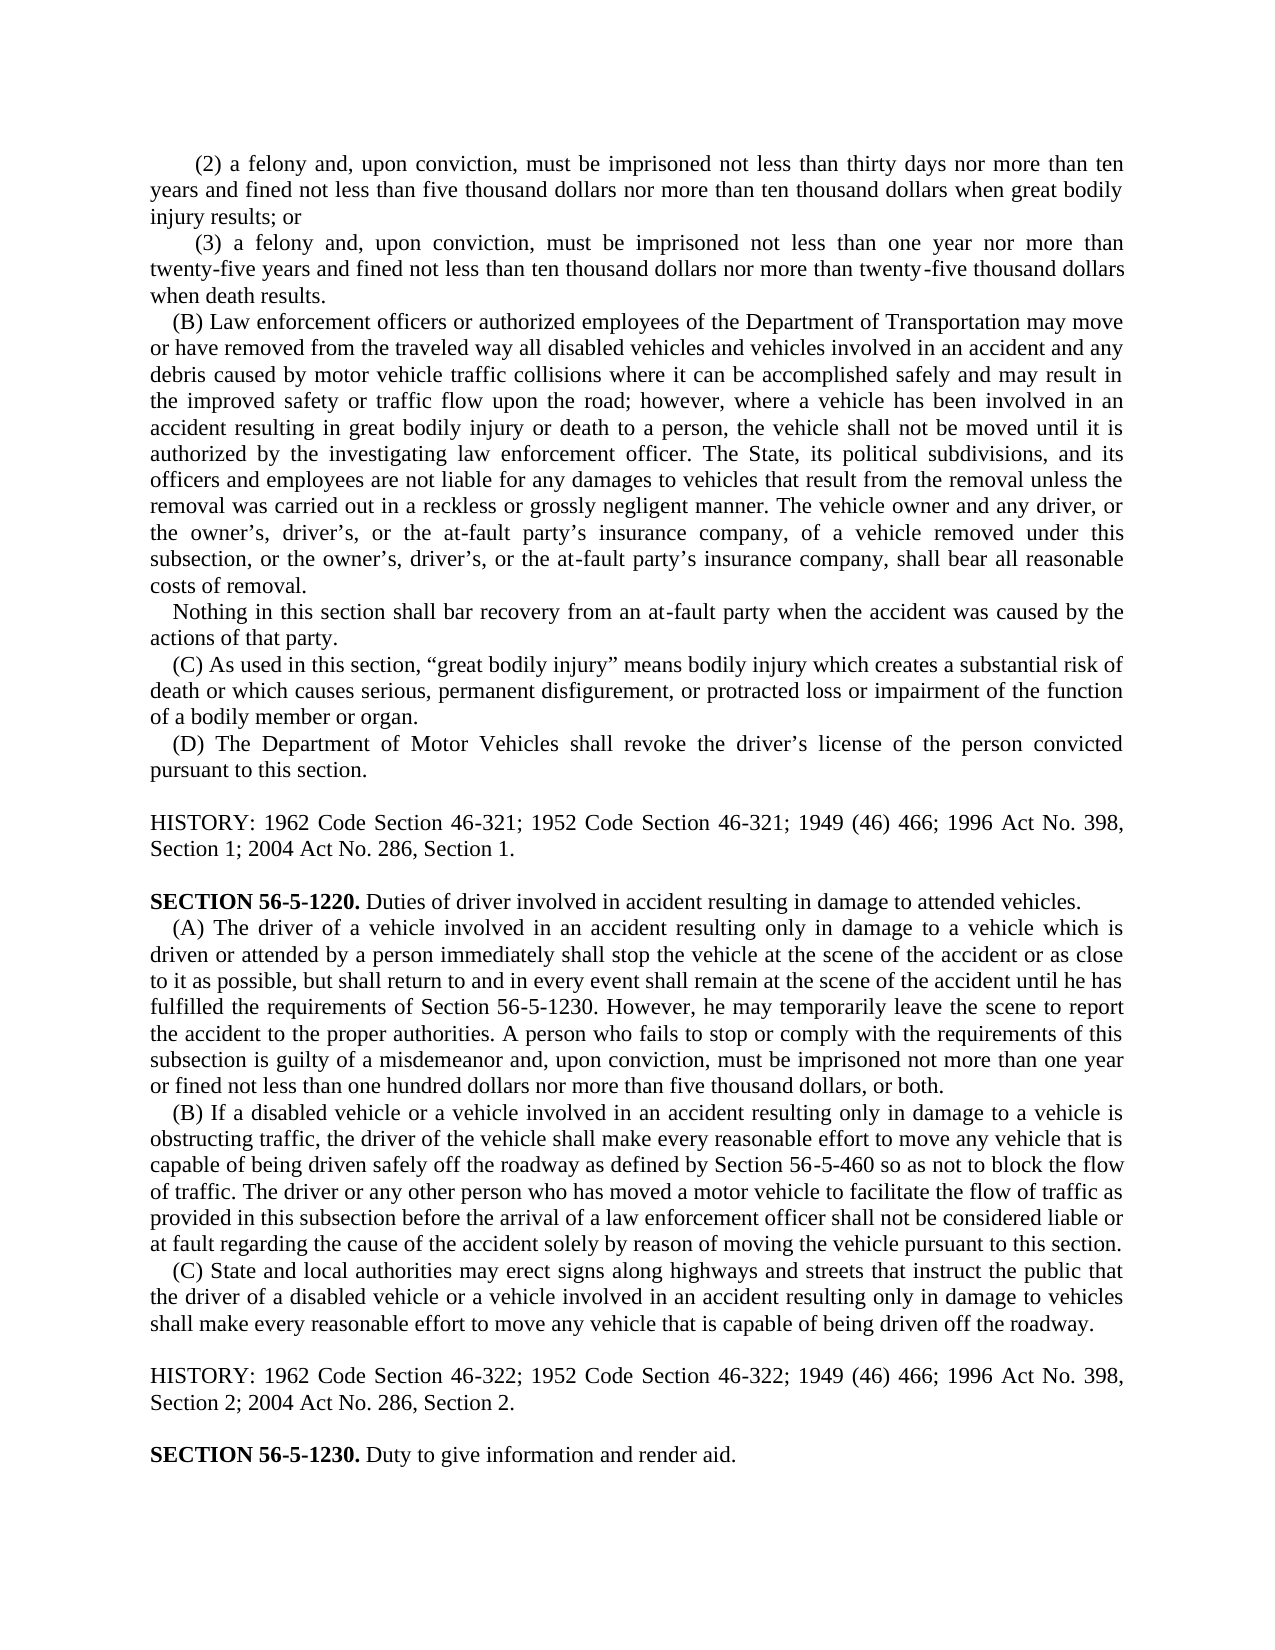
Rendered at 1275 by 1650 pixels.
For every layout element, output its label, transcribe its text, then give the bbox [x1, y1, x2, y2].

text SECTION 56-5-1230. Duty to give information and render aid. [150, 1441, 1125, 1468]
text Nothing in this section shall bar recovery from an at-fault party when the accident was caused by the actions of that party. [150, 598, 1125, 651]
text (C) State and local authorities may erect signs along highways and streets that instruct the public that the driver of a disabled vehicle or a vehicle involved in an accident resulting only in damage to vehicles shall make every reasonable effort to move any vehicle that is capable of being driven off the roadway. [150, 1257, 1125, 1336]
text HISTORY: 1962 Code Section 46-321; 1952 Code Section 46-321; 1949 (46) 466; 1996 Act No. 398, Section 1; 2004 Act No. 286, Section 1. [150, 809, 1125, 862]
text (3) a felony and, upon conviction, must be imprisoned not less than one year nor more than twenty-five years and fined not less than ten thousand dollars nor more than twenty-five thousand dollars when death results. [150, 229, 1125, 308]
text HISTORY: 1962 Code Section 46-322; 1952 Code Section 46-322; 1949 (46) 466; 1996 Act No. 398, Section 2; 2004 Act No. 286, Section 2. [150, 1362, 1125, 1415]
text (B) If a disabled vehicle or a vehicle involved in an accident resulting only in damage to a vehicle is obstructing traffic, the driver of the vehicle shall make every reasonable effort to move any vehicle that is capable of being driven safely off the roadway as defined by Section 56-5-460 so as not to block the flow of traffic. The driver or any other person who has moved a motor vehicle to facilitate the flow of traffic as provided in this subsection before the arrival of a law enforcement officer shall not be considered liable or at fault regarding the cause of the accident solely by reason of moving the vehicle pursuant to this section. [150, 1099, 1125, 1257]
text (C) As used in this section, “great bodily injury” means bodily injury which creates a substantial risk of death or which causes serious, permanent disfigurement, or protracted loss or impairment of the function of a bodily member or organ. [150, 651, 1125, 730]
text (A) The driver of a vehicle involved in an accident resulting only in damage to a vehicle which is driven or attended by a person immediately shall stop the vehicle at the scene of the accident or as close to it as possible, but shall return to and in every event shall remain at the scene of the accident until he has fulfilled the requirements of Section 56-5-1230. However, he may temporarily leave the scene to report the accident to the proper authorities. A person who fails to stop or comply with the requirements of this subsection is guilty of a misdemeanor and, upon conviction, must be imprisoned not more than one year or fined not less than one hundred dollars nor more than five thousand dollars, or both. [150, 914, 1125, 1099]
text (B) Law enforcement officers or authorized employees of the Department of Transportation may move or have removed from the traveled way all disabled vehicles and vehicles involved in an accident and any debris caused by motor vehicle traffic collisions where it can be accomplished safely and may result in the improved safety or traffic flow upon the road; however, where a vehicle has been involved in an accident resulting in great bodily injury or death to a person, the vehicle shall not be moved until it is authorized by the investigating law enforcement officer. The State, its political subdivisions, and its officers and employees are not liable for any damages to vehicles that result from the removal unless the removal was carried out in a reckless or grossly negligent manner. The vehicle owner and any driver, or the owner’s, driver’s, or the at-fault party’s insurance company, of a vehicle removed under this subsection, or the owner’s, driver’s, or the at-fault party’s insurance company, shall bear all reasonable costs of removal. [150, 308, 1125, 598]
text (D) The Department of Motor Vehicles shall revoke the driver’s license of the person convicted pursuant to this section. [150, 730, 1125, 782]
text (2) a felony and, upon conviction, must be imprisoned not less than thirty days nor more than ten years and fined not less than five thousand dollars nor more than ten thousand dollars when great bodily injury results; or [150, 150, 1125, 229]
text SECTION 56-5-1220. Duties of driver involved in accident resulting in damage to attended vehicles. [150, 888, 1125, 914]
